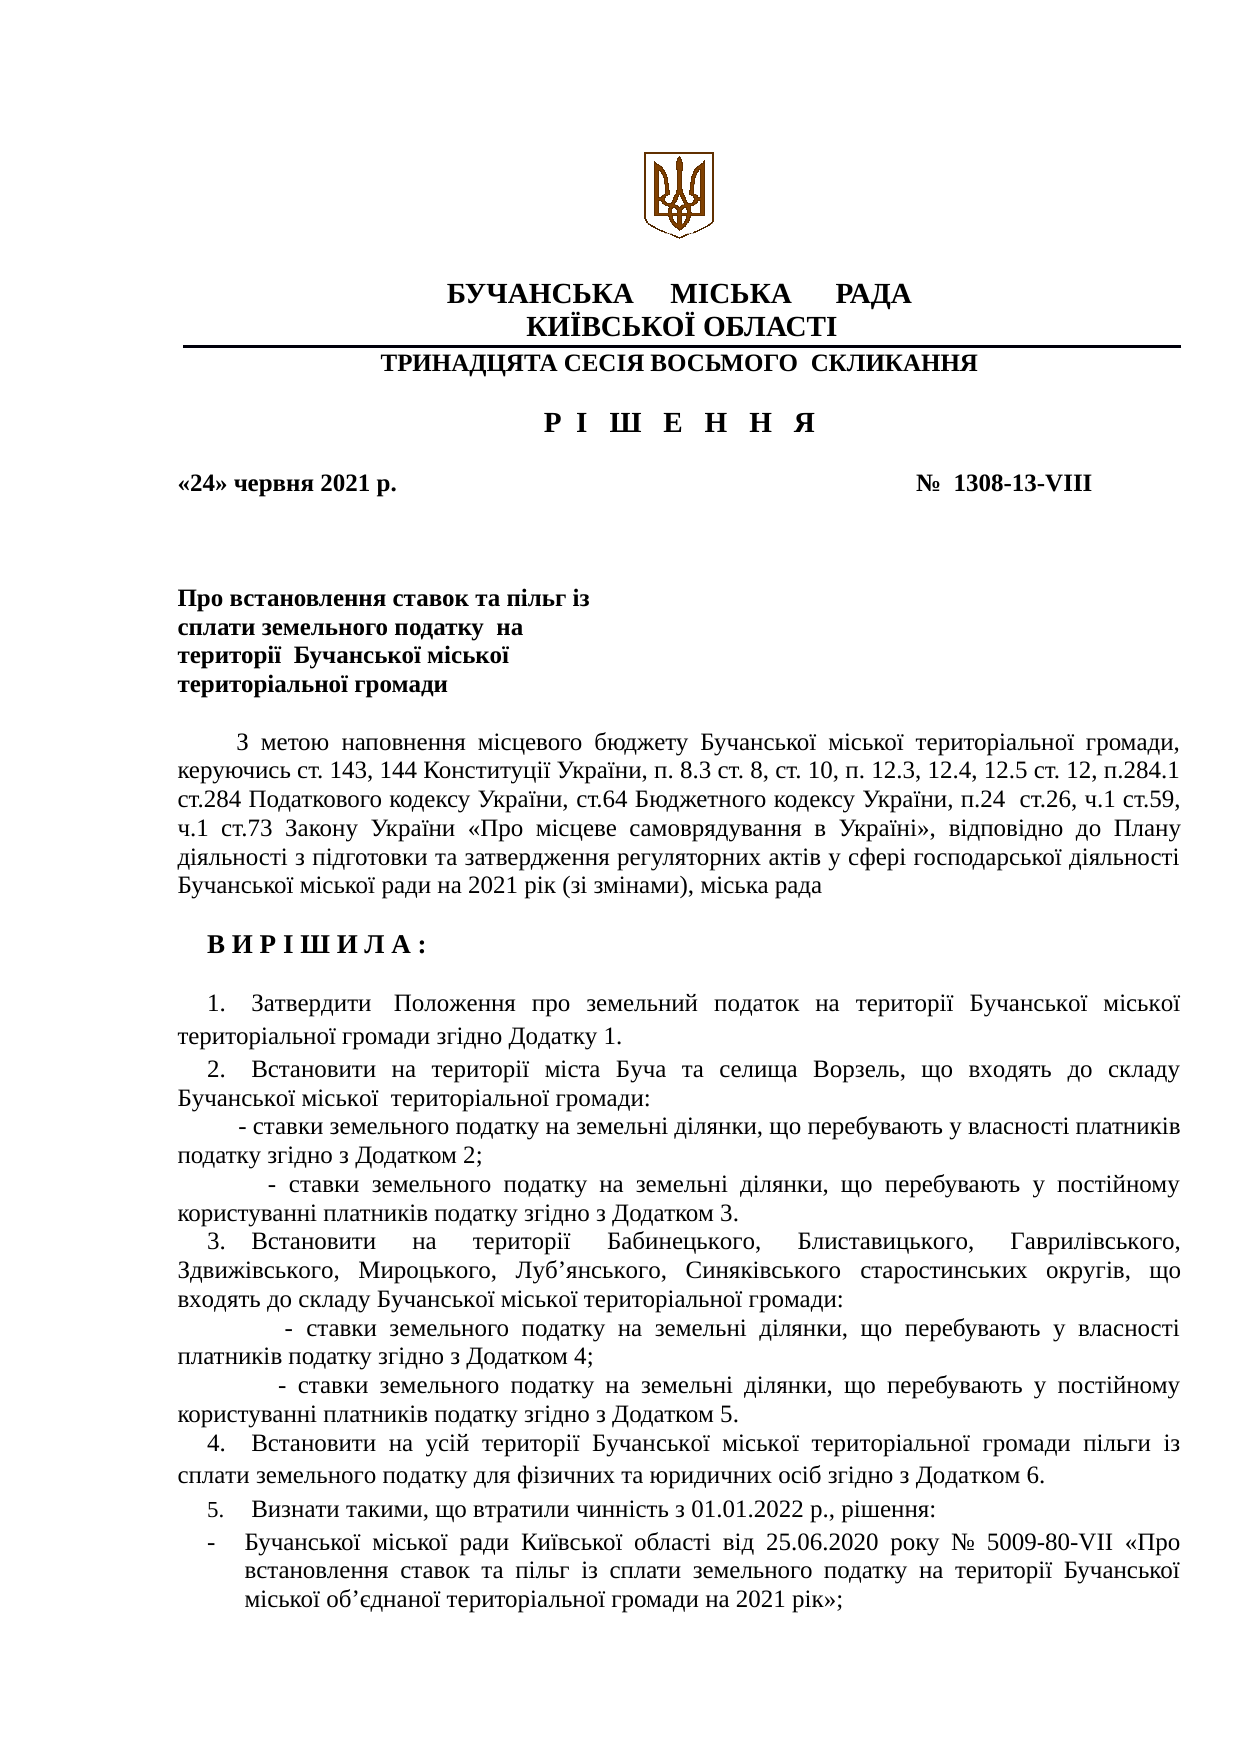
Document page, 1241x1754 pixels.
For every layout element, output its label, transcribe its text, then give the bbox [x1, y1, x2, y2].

text КИЇВСЬКОЇ ОБЛАСТІ [183, 309, 1181, 345]
text - ставки земельного податку на земельні ділянки, що перебувають у власності платників податку згідно з Додатком 4; [177, 1313, 1181, 1370]
list Визнати такими, що втратили чинність з 01.01.2022 р., рішення: [177, 1494, 1181, 1522]
text - ставки земельного податку на земельні ділянки, що перебувають у постійному користуванні платників податку згідно з Додатком 3. [177, 1169, 1181, 1226]
list Встановити на території міста Буча та селища Ворзель, що входять до складу Бучанської міської територіальної громади: [177, 1054, 1181, 1111]
text З метою наповнення місцевого бюджету Бучанської міської територіальної громади, керуючись ст. 143, 144 Конституції України, п. 8.3 ст. 8, ст. 10, п. 12.3, 12.4, 12.5 ст. 12, п.284.1 ст.284 Податкового кодексу України, ст.64 Бюджетного кодексу України, п.24 ст.26, ч.1 ст.59, ч.1 ст.73 Закону України «Про місцеве самоврядування в Україні», відповідно до Плану діяльності з підготовки та затвердження регуляторних актів у сфері господарської діяльності Бучанської міської ради на 2021 рік (зі змінами), міська рада [177, 727, 1181, 899]
text Р І Ш Е Н Н Я [177, 406, 1181, 439]
text - ставки земельного податку на земельні ділянки, що перебувають у власності платників податку згідно з Додатком 2; [177, 1111, 1181, 1169]
picture [637, 146, 722, 243]
text «24» червня 2021 р. № 1308-13-VIII [177, 468, 1181, 497]
text Про встановлення ставок та пільг із сплати земельного податку на території Бучанської міської територіальної громади [177, 583, 591, 698]
list Затвердити Положення про земельний податок на території Бучанської міської територіальної громади згідно Додатку 1. [177, 988, 1181, 1049]
list Встановити на усій території Бучанської міської територіальної громади пільги із сплати земельного податку для фізичних та юридичних осіб згідно з Додатком 6. [177, 1428, 1181, 1489]
text ТРИНАДЦЯТА СЕСІЯ ВОСЬМОГО СКЛИКАННЯ [177, 348, 1181, 377]
list Бучанської міської ради Київської області від 25.06.2020 року № 5009-80-VII «Про встановлення ставок та пільг із сплати земельного податку на території Бучанської міської об’єднаної територіальної громади на 2021 рік»; [207, 1527, 1181, 1613]
text В И Р І Ш И Л А : [177, 928, 1181, 959]
text БУЧАНСЬКА МІСЬКА РАДА [177, 276, 1181, 309]
text - ставки земельного податку на земельні ділянки, що перебувають у постійному користуванні платників податку згідно з Додатком 5. [177, 1370, 1181, 1428]
list Встановити на території Бабинецького, Блиставицького, Гаврилівського, Здвижівського, Мироцького, Луб’янського, Синяківського старостинських округів, що входять до складу Бучанської міської територіальної громади: [177, 1226, 1181, 1313]
